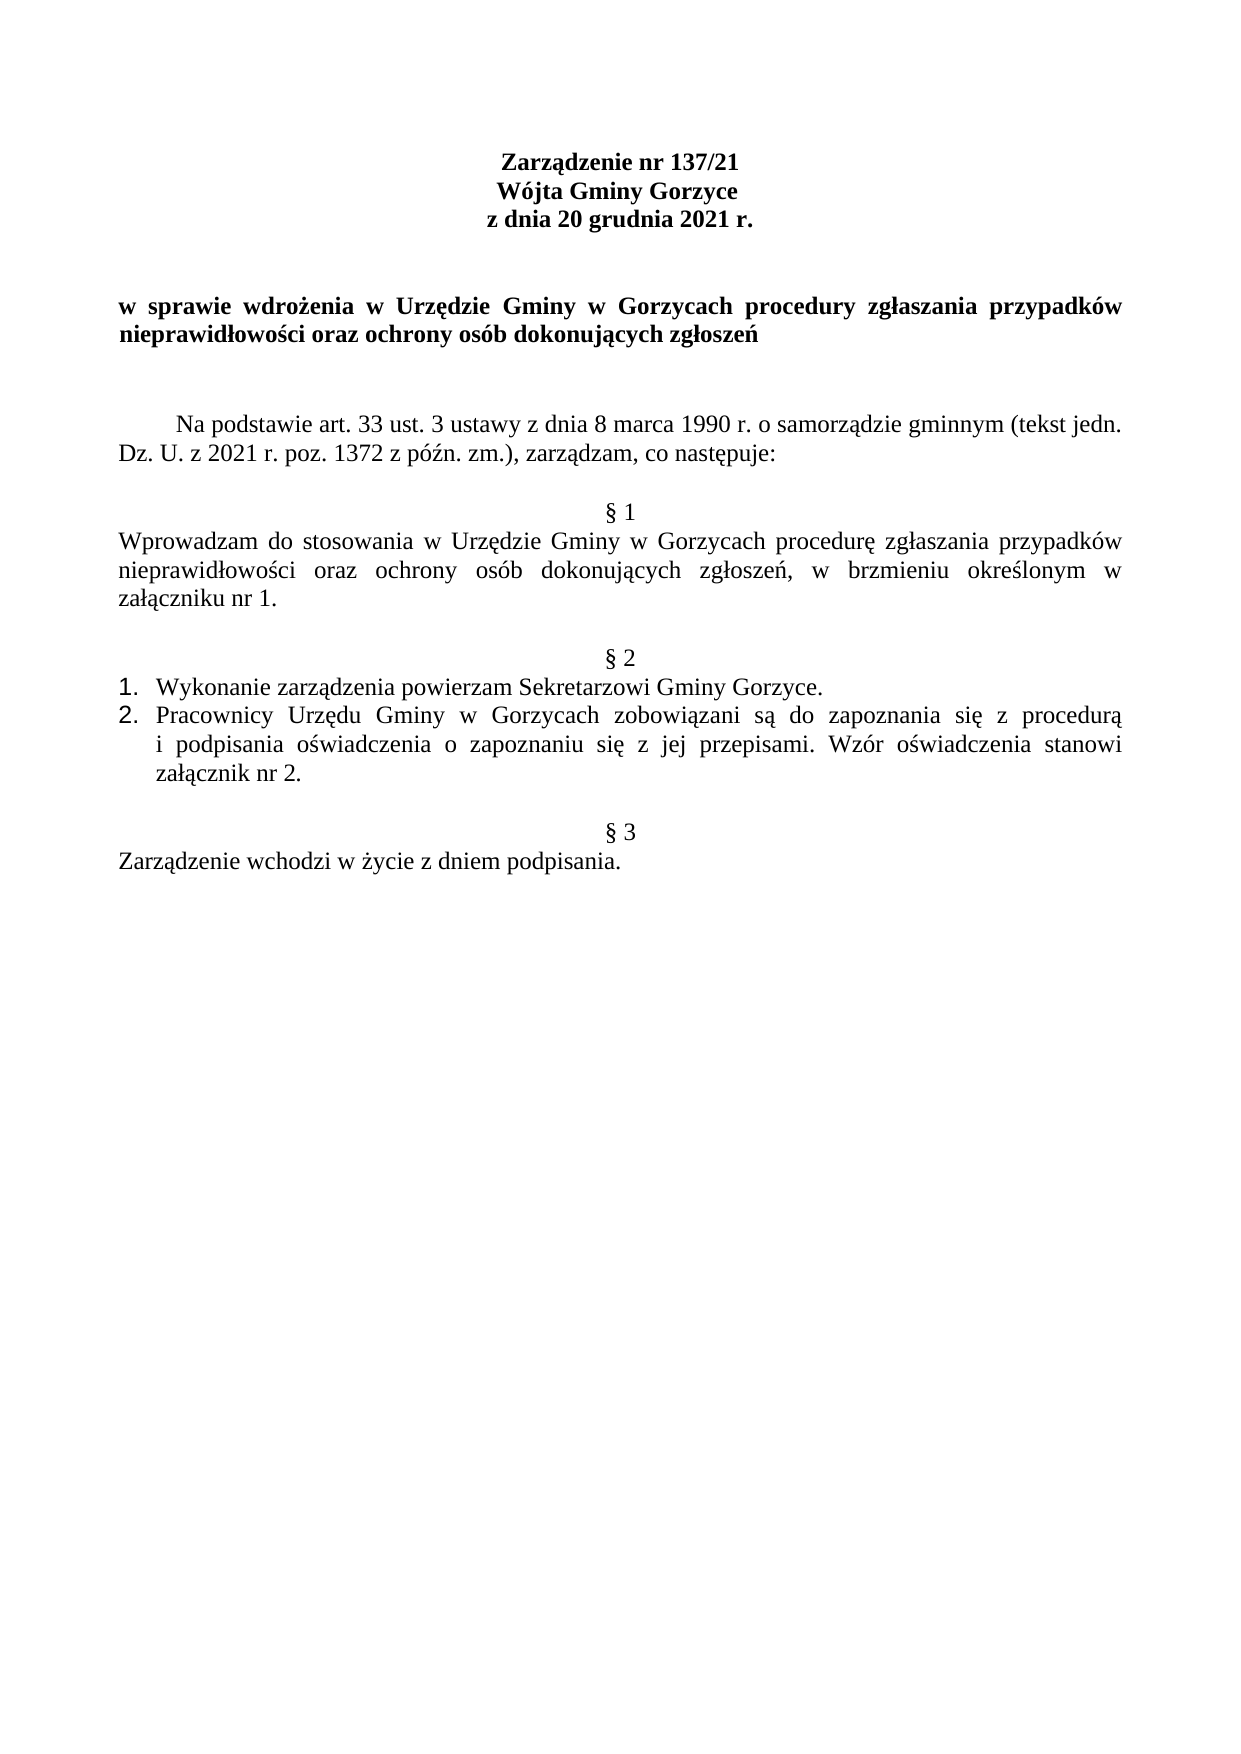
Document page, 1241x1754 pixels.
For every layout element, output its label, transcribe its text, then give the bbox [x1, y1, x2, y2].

text § 1 [147, 497, 1093, 526]
text w sprawie wdrożenia w Urzędzie Gminy w Gorzycach procedury zgłaszania przypadków nieprawidłowości oraz ochrony osób dokonujących zgłoszeń [118, 291, 1123, 348]
list Wykonanie zarządzenia powierzam Sekretarzowi Gminy Gorzyce. [118, 672, 1123, 700]
text z dnia 20 grudnia 2021 r. [118, 204, 1122, 233]
text Wójta Gminy Gorzyce [118, 176, 1116, 204]
text § 2 [117, 643, 1123, 672]
text Zarządzenie wchodzi w życie z dniem podpisania. [118, 846, 761, 875]
text § 3 [118, 817, 1122, 846]
text Wprowadzam do stosowania w Urzędzie Gminy w Gorzycach procedurę zgłaszania przypadków nieprawidłowości oraz ochrony osób dokonujących zgłoszeń, w brzmieniu określonym w załączniku nr 1. [118, 526, 1123, 612]
text Na podstawie art. 33 ust. 3 ustawy z dnia 8 marca 1990 r. o samorządzie gminnym (tekst jedn. Dz. U. z 2021 r. poz. 1372 z późn. zm.), zarządzam, co następuje: [118, 409, 1123, 467]
list Pracownicy Urzędu Gminy w Gorzycach zobowiązani są do zapoznania się z procedurą i podpisania oświadczenia o zapoznaniu się z jej przepisami. Wzór oświadczenia stanowi załącznik nr 2. [118, 700, 1123, 787]
text Zarządzenie nr 137/21 [118, 147, 1122, 176]
